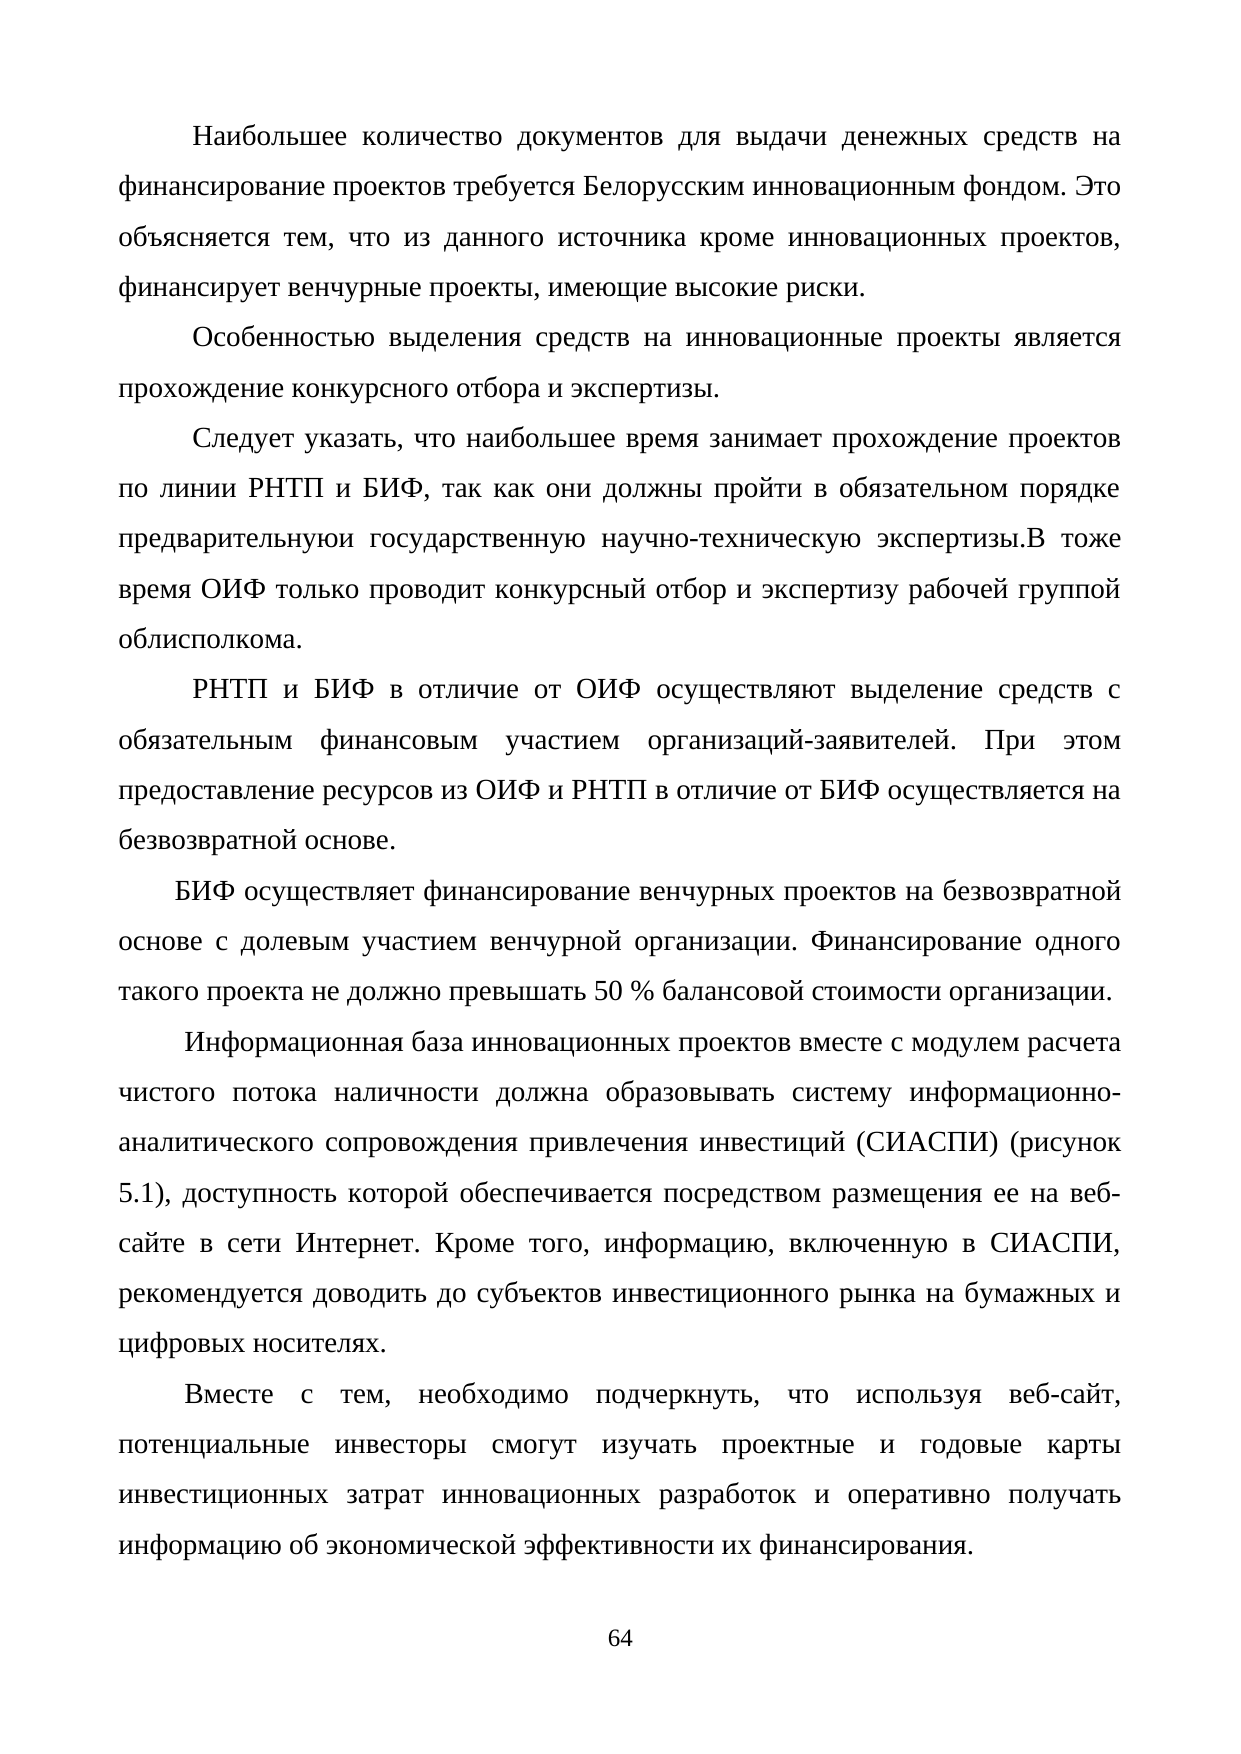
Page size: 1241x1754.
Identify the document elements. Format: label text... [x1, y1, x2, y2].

text БИФ осуществляет финансирование венчурных проектов на безвозвратной основе с долевым участием венчурной организации. Финансирование одного такого проекта не должно превышать 50 % балансовой стоимости организации. [118, 873, 1122, 1007]
text Следует указать, что наибольшее время занимает прохождение проектов по линии РНТП и БИФ, так как они должны пройти в обязательном порядке предварительнуюи государственную научно-техническую экспертизы.В тоже время ОИФ только проводит конкурсный отбор и экспертизу рабочей группой облисполкома. [118, 420, 1122, 655]
text Вместе с тем, необходимо подчеркнуть, что используя веб-сайт, потенциальные инвесторы смогут изучать проектные и годовые карты инвестиционных затрат инновационных разработок и оперативно получать информацию об экономической эффективности их финансирования. [118, 1376, 1122, 1560]
text Особенностью выделения средств на инновационные проекты является прохождение конкурсного отбора и экспертизы. [118, 319, 1122, 403]
text РНТП и БИФ в отличие от ОИФ осуществляют выделение средств с обязательным финансовым участием организаций-заявителей. При этом предоставление ресурсов из ОИФ и РНТП в отличие от БИФ осуществляется на безвозвратной основе. [118, 672, 1122, 856]
text Наибольшее количество документов для выдачи денежных средств на финансирование проектов требуется Белорусским инновационным фондом. Это объясняется тем, что из данного источника кроме инновационных проектов, финансирует венчурные проекты, имеющие высокие риски. [118, 118, 1122, 303]
text Информационная база инновационных проектов вместе с модулем расчета чистого потока наличности должна образовывать систему информационно-аналитического сопровождения привлечения инвестиций (СИАСПИ) (рисунок 5.1), доступность которой обеспечивается посредством размещения ее на веб-сайте в сети Интернет. Кроме того, информацию, включенную в СИАСПИ, рекомендуется доводить до субъектов инвестиционного рынка на бумажных и цифровых носителях. [118, 1024, 1122, 1359]
